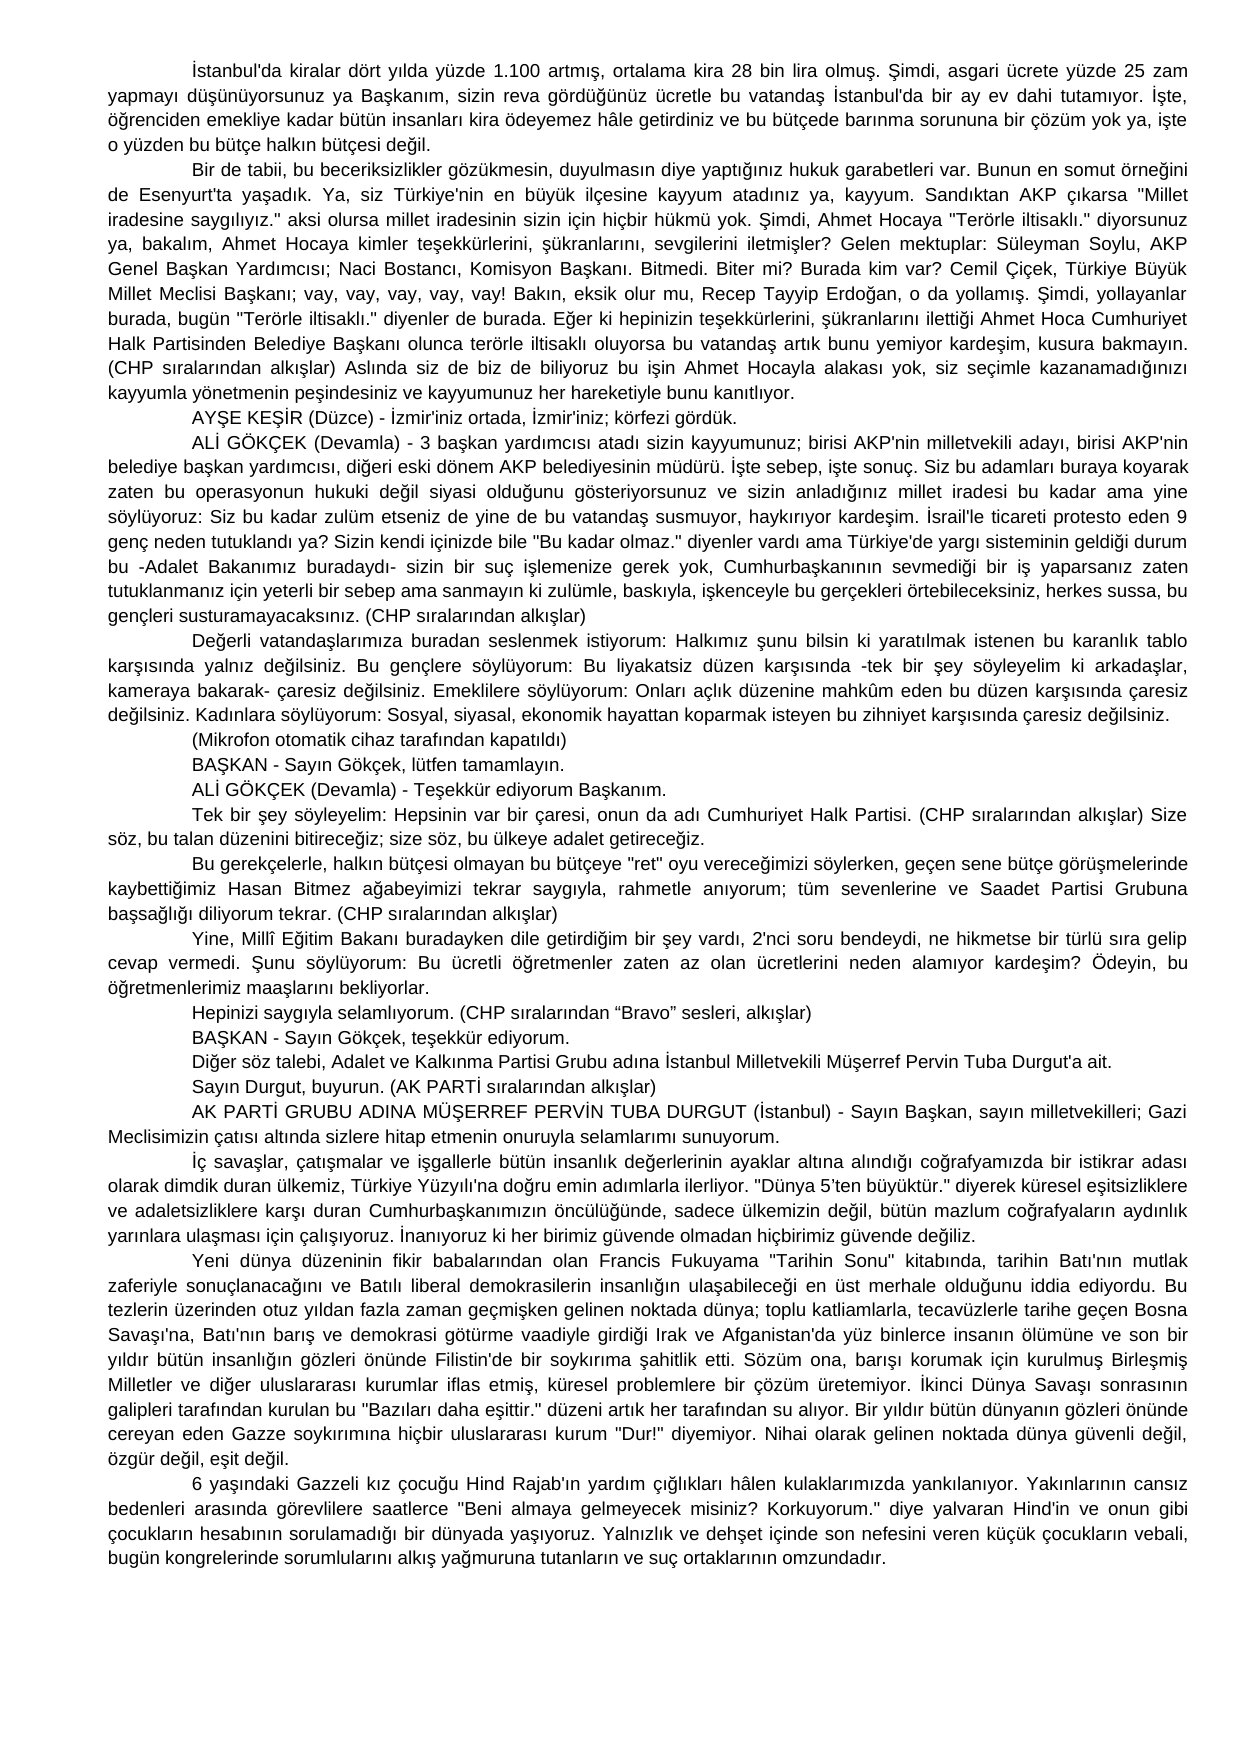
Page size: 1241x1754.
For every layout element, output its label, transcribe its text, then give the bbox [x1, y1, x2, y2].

text (Mikrofon otomatik cihaz tarafından kapatıldı) [108, 729, 1189, 751]
text Yeni dünya düzeninin fikir babalarından olan Francis Fukuyama "Tarihin Sonu" kitabında, tarihin Batı'nın mutlak zaferiyle sonuçlanacağını ve Batılı liberal demokrasilerin insanlığın ulaşabileceği en üst merhale olduğunu iddia ediyordu. Bu tezlerin üzerinden otuz yıldan fazla zaman geçmişken gelinen noktada dünya; toplu katliamlarla, tecavüzlerle tarihe geçen Bosna Savaşı'na, Batı'nın barış ve demokrasi götürme vaadiyle girdiği Irak ve Afganistan'da yüz binlerce insanın ölümüne ve son bir yıldır bütün insanlığın gözleri önünde Filistin'de bir soykırıma şahitlik etti. Sözüm ona, barışı korumak için kurulmuş Birleşmiş Milletler ve diğer uluslararası kurumlar iflas etmiş, küresel problemlere bir çözüm üretemiyor. İkinci Dünya Savaşı sonrasının galipleri tarafından kurulan bu "Bazıları daha eşittir." düzeni artık her tarafından su alıyor. Bir yıldır bütün dünyanın gözleri önünde cereyan eden Gazze soykırımına hiçbir uluslararası kurum "Dur!" diyemiyor. Nihai olarak gelinen noktada dünya güvenli değil, özgür değil, eşit değil. [108, 1250, 1189, 1469]
text Hepinizi saygıyla selamlıyorum. (CHP sıralarından “Bravo” sesleri, alkışlar) [108, 1002, 1189, 1023]
text 6 yaşındaki Gazzeli kız çocuğu Hind Rajab'ın yardım çığlıkları hâlen kulaklarımızda yankılanıyor. Yakınlarının cansız bedenleri arasında görevlilere saatlerce "Beni almaya gelmeyecek misiniz? Korkuyorum." diye yalvaran Hind'in ve onun gibi çocukların hesabının sorulamadığı bir dünyada yaşıyoruz. Yalnızlık ve dehşet içinde son nefesini veren küçük çocukların vebali, bugün kongrelerinde sorumlularını alkış yağmuruna tutanların ve suç ortaklarının omzundadır. [108, 1473, 1189, 1569]
text İstanbul'da kiralar dört yılda yüzde 1.100 artmış, ortalama kira 28 bin lira olmuş. Şimdi, asgari ücrete yüzde 25 zam yapmayı düşünüyorsunuz ya Başkanım, sizin reva gördüğünüz ücretle bu vatandaş İstanbul'da bir ay ev dahi tutamıyor. İşte, öğrenciden emekliye kadar bütün insanları kira ödeyemez hâle getirdiniz ve bu bütçede barınma sorununa bir çözüm yok ya, işte o yüzden bu bütçe halkın bütçesi değil. [108, 60, 1189, 156]
text Sayın Durgut, buyurun. (AK PARTİ sıralarından alkışlar) [108, 1076, 1189, 1098]
text BAŞKAN - Sayın Gökçek, lütfen tamamlayın. [108, 754, 1189, 775]
text Bu gerekçelerle, halkın bütçesi olmayan bu bütçeye "ret" oyu vereceğimizi söylerken, geçen sene bütçe görüşmelerinde kaybettiğimiz Hasan Bitmez ağabeyimizi tekrar saygıyla, rahmetle anıyorum; tüm sevenlerine ve Saadet Partisi Grubuna başsağlığı diliyorum tekrar. (CHP sıralarından alkışlar) [108, 853, 1189, 924]
text BAŞKAN - Sayın Gökçek, teşekkür ediyorum. [108, 1027, 1189, 1048]
text Yine, Millî Eğitim Bakanı buradayken dile getirdiğim bir şey vardı, 2'nci soru bendeydi, ne hikmetse bir türlü sıra gelip cevap vermedi. Şunu söylüyorum: Bu ücretli öğretmenler zaten az olan ücretlerini neden alamıyor kardeşim? Ödeyin, bu öğretmenlerimiz maaşlarını bekliyorlar. [108, 927, 1189, 998]
text ALİ GÖKÇEK (Devamla) - 3 başkan yardımcısı atadı sizin kayyumunuz; birisi AKP'nin milletvekili adayı, birisi AKP'nin belediye başkan yardımcısı, diğeri eski dönem AKP belediyesinin müdürü. İşte sebep, işte sonuç. Siz bu adamları buraya koyarak zaten bu operasyonun hukuki değil siyasi olduğunu gösteriyorsunuz ve sizin anladığınız millet iradesi bu kadar ama yine söylüyoruz: Siz bu kadar zulüm etseniz de yine de bu vatandaş susmuyor, haykırıyor kardeşim. İsrail'le ticareti protesto eden 9 genç neden tutuklandı ya? Sizin kendi içinizde bile "Bu kadar olmaz." diyenler vardı ama Türkiye'de yargı sisteminin geldiği durum bu -Adalet Bakanımız buradaydı- sizin bir suç işlemenize gerek yok, Cumhurbaşkanının sevmediği bir iş yaparsanız zaten tutuklanmanız için yeterli bir sebep ama sanmayın ki zulümle, baskıyla, işkenceyle bu gerçekleri örtebileceksiniz, herkes sussa, bu gençleri susturamayacaksınız. (CHP sıralarından alkışlar) [108, 432, 1189, 627]
text Diğer söz talebi, Adalet ve Kalkınma Partisi Grubu adına İstanbul Milletvekili Müşerref Pervin Tuba Durgut'a ait. [108, 1051, 1189, 1073]
text Bir de tabii, bu beceriksizlikler gözükmesin, duyulmasın diye yaptığınız hukuk garabetleri var. Bunun en somut örneğini de Esenyurt'ta yaşadık. Ya, siz Türkiye'nin en büyük ilçesine kayyum atadınız ya, kayyum. Sandıktan AKP çıkarsa "Millet iradesine saygılıyız." aksi olursa millet iradesinin sizin için hiçbir hükmü yok. Şimdi, Ahmet Hocaya "Terörle iltisaklı." diyorsunuz ya, bakalım, Ahmet Hocaya kimler teşekkürlerini, şükranlarını, sevgilerini iletmişler? Gelen mektuplar: Süleyman Soylu, AKP Genel Başkan Yardımcısı; Naci Bostancı, Komisyon Başkanı. Bitmedi. Biter mi? Burada kim var? Cemil Çiçek, Türkiye Büyük Millet Meclisi Başkanı; vay, vay, vay, vay, vay! Bakın, eksik olur mu, Recep Tayyip Erdoğan, o da yollamış. Şimdi, yollayanlar burada, bugün "Terörle iltisaklı." diyenler de burada. Eğer ki hepinizin teşekkürlerini, şükranlarını ilettiği Ahmet Hoca Cumhuriyet Halk Partisinden Belediye Başkanı olunca terörle iltisaklı oluyorsa bu vatandaş artık bunu yemiyor kardeşim, kusura bakmayın. (CHP sıralarından alkışlar) Aslında siz de biz de biliyoruz bu işin Ahmet Hocayla alakası yok, siz seçimle kazanamadığınızı kayyumla yönetmenin peşindesiniz ve kayyumunuz her hareketiyle bunu kanıtlıyor. [108, 159, 1189, 403]
text AK PARTİ GRUBU ADINA MÜŞERREF PERVİN TUBA DURGUT (İstanbul) - Sayın Başkan, sayın milletvekilleri; Gazi Meclisimizin çatısı altında sizlere hitap etmenin onuruyla selamlarımı sunuyorum. [108, 1101, 1189, 1147]
text İç savaşlar, çatışmalar ve işgallerle bütün insanlık değerlerinin ayaklar altına alındığı coğrafyamızda bir istikrar adası olarak dimdik duran ülkemiz, Türkiye Yüzyılı'na doğru emin adımlarla ilerliyor. "Dünya 5’ten büyüktür." diyerek küresel eşitsizliklere ve adaletsizliklere karşı duran Cumhurbaşkanımızın öncülüğünde, sadece ülkemizin değil, bütün mazlum coğrafyaların aydınlık yarınlara ulaşması için çalışıyoruz. İnanıyoruz ki her birimiz güvende olmadan hiçbirimiz güvende değiliz. [108, 1151, 1189, 1246]
text Tek bir şey söyleyelim: Hepsinin var bir çaresi, onun da adı Cumhuriyet Halk Partisi. (CHP sıralarından alkışlar) Size söz, bu talan düzenini bitireceğiz; size söz, bu ülkeye adalet getireceğiz. [108, 803, 1189, 850]
text ALİ GÖKÇEK (Devamla) - Teşekkür ediyorum Başkanım. [108, 779, 1189, 800]
text AYŞE KEŞİR (Düzce) - İzmir'iniz ortada, İzmir'iniz; körfezi gördük. [108, 407, 1189, 428]
text Değerli vatandaşlarımıza buradan seslenmek istiyorum: Halkımız şunu bilsin ki yaratılmak istenen bu karanlık tablo karşısında yalnız değilsiniz. Bu gençlere söylüyorum: Bu liyakatsiz düzen karşısında -tek bir şey söyleyelim ki arkadaşlar, kameraya bakarak- çaresiz değilsiniz. Emeklilere söylüyorum: Onları açlık düzenine mahkûm eden bu düzen karşısında çaresiz değilsiniz. Kadınlara söylüyorum: Sosyal, siyasal, ekonomik hayattan koparmak isteyen bu zihniyet karşısında çaresiz değilsiniz. [108, 630, 1189, 726]
